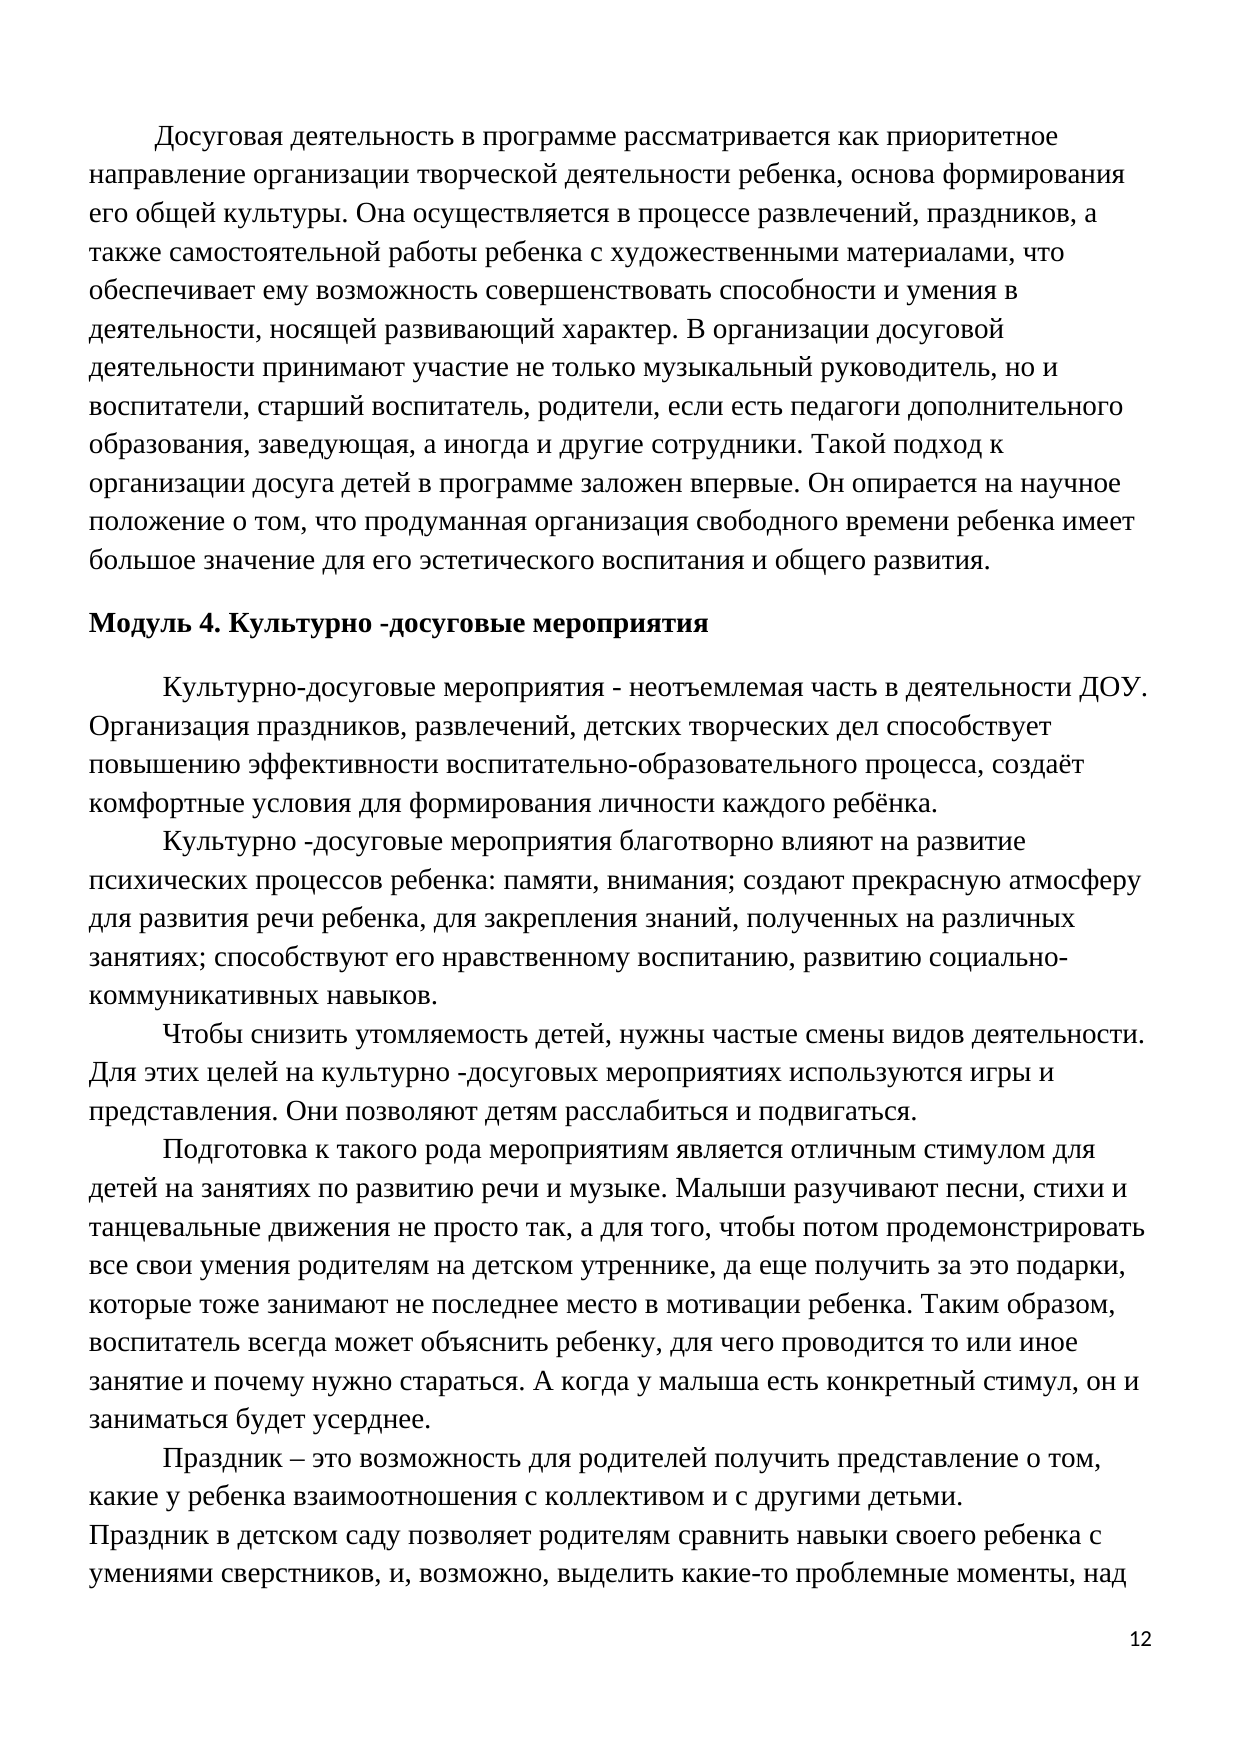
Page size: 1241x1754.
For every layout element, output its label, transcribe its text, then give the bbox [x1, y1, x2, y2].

text Чтобы снизить утомляемость детей, нужны частые смены видов деятельности. Для этих целей на культурно -досуговых мероприятиях используются игры и представления. Они позволяют детям расслабиться и подвигаться. [89, 1016, 1152, 1127]
text Модуль 4. Культурно -досуговые мероприятия [89, 606, 1152, 639]
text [89, 118, 1152, 576]
text Подготовка к такого рода мероприятиям является отличным стимулом для детей на занятиях по развитию речи и музыке. Малыши разучивают песни, стихи и танцевальные движения не просто так, а для того, чтобы потом продемонстрировать все свои умения родителям на детском утреннике, да еще получить за это подарки, которые тоже занимают не последнее место в мотивации ребенка. Таким образом, воспитатель всегда может объяснить ребенку, для чего проводится то или иное занятие и почему нужно стараться. А когда у малыша есть конкретный стимул, он и заниматься будет усерднее. [89, 1132, 1152, 1435]
text Праздник – это возможность для родителей получить представление о том, какие у ребенка взаимоотношения с коллективом и с другими детьми. [89, 1440, 1152, 1512]
text Культурно-досуговые мероприятия - неотъемлемая часть в деятельности ДОУ. Организация праздников, развлечений, детских творческих дел способствует повышению эффективности воспитательно-образовательного процесса, создаёт комфортные условия для формирования личности каждого ребёнка. [89, 669, 1152, 818]
text Культурно -досуговые мероприятия благотворно влияют на развитие психических процессов ребенка: памяти, внимания; создают прекрасную атмосферу для развития речи ребенка, для закрепления знаний, полученных на различных занятиях; способствуют его нравственному воспитанию, развитию социально-коммуникативных навыков. [89, 823, 1152, 1011]
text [89, 1517, 1152, 1589]
